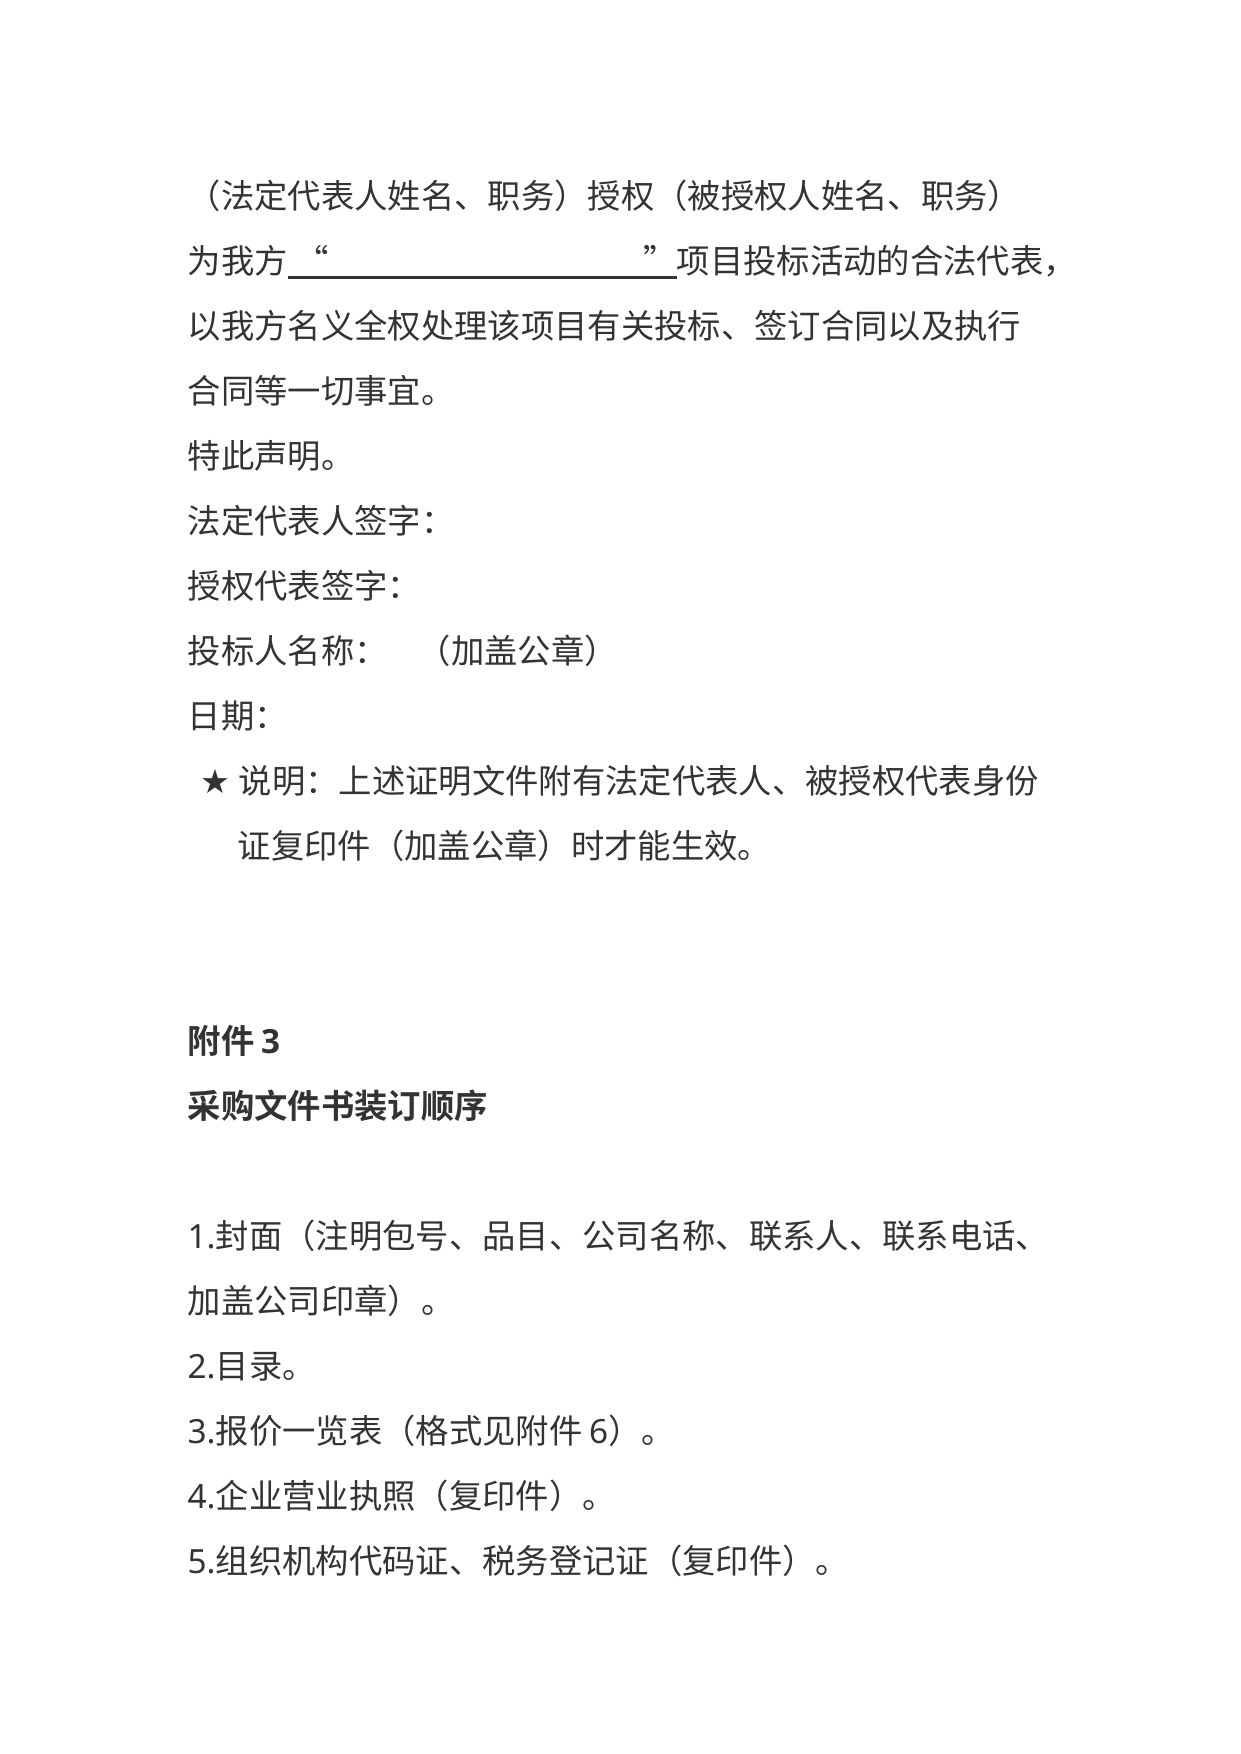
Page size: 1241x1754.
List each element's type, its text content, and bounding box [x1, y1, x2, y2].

text 1.封面（注明包号、品目、公司名称、联系人、联系电话、加盖公司印章）。 [187, 1202, 1053, 1332]
text 特此声明。 [187, 422, 1053, 487]
text 日期： [187, 682, 1053, 747]
text 授权代表签字： [187, 552, 1053, 617]
text 采购文件书装订顺序 [187, 1072, 1053, 1137]
text 2.目录。 [187, 1332, 1053, 1397]
text 投标人名称： （加盖公章） [187, 617, 1053, 682]
text 3.报价一览表（格式见附件6）。 [187, 1397, 1053, 1462]
text 附件3 [187, 1007, 1053, 1072]
text 5.组织机构代码证、税务登记证（复印件）。 [187, 1527, 1053, 1592]
text 法定代表人签字： [187, 487, 1053, 552]
text ★ 说明：上述证明文件附有法定代表人、被授权代表身份证复印件（加盖公章）时才能生效。 [200, 747, 1053, 877]
text 4.企业营业执照（复印件）。 [187, 1462, 1053, 1527]
text （法定代表人姓名、职务）授权（被授权人姓名、职务）为我方 “ ”项目投标活动的合法代表，以我方名义全权处理该项目有关投标、签订合同以及执行合同等一切事宜。 [187, 162, 1053, 422]
